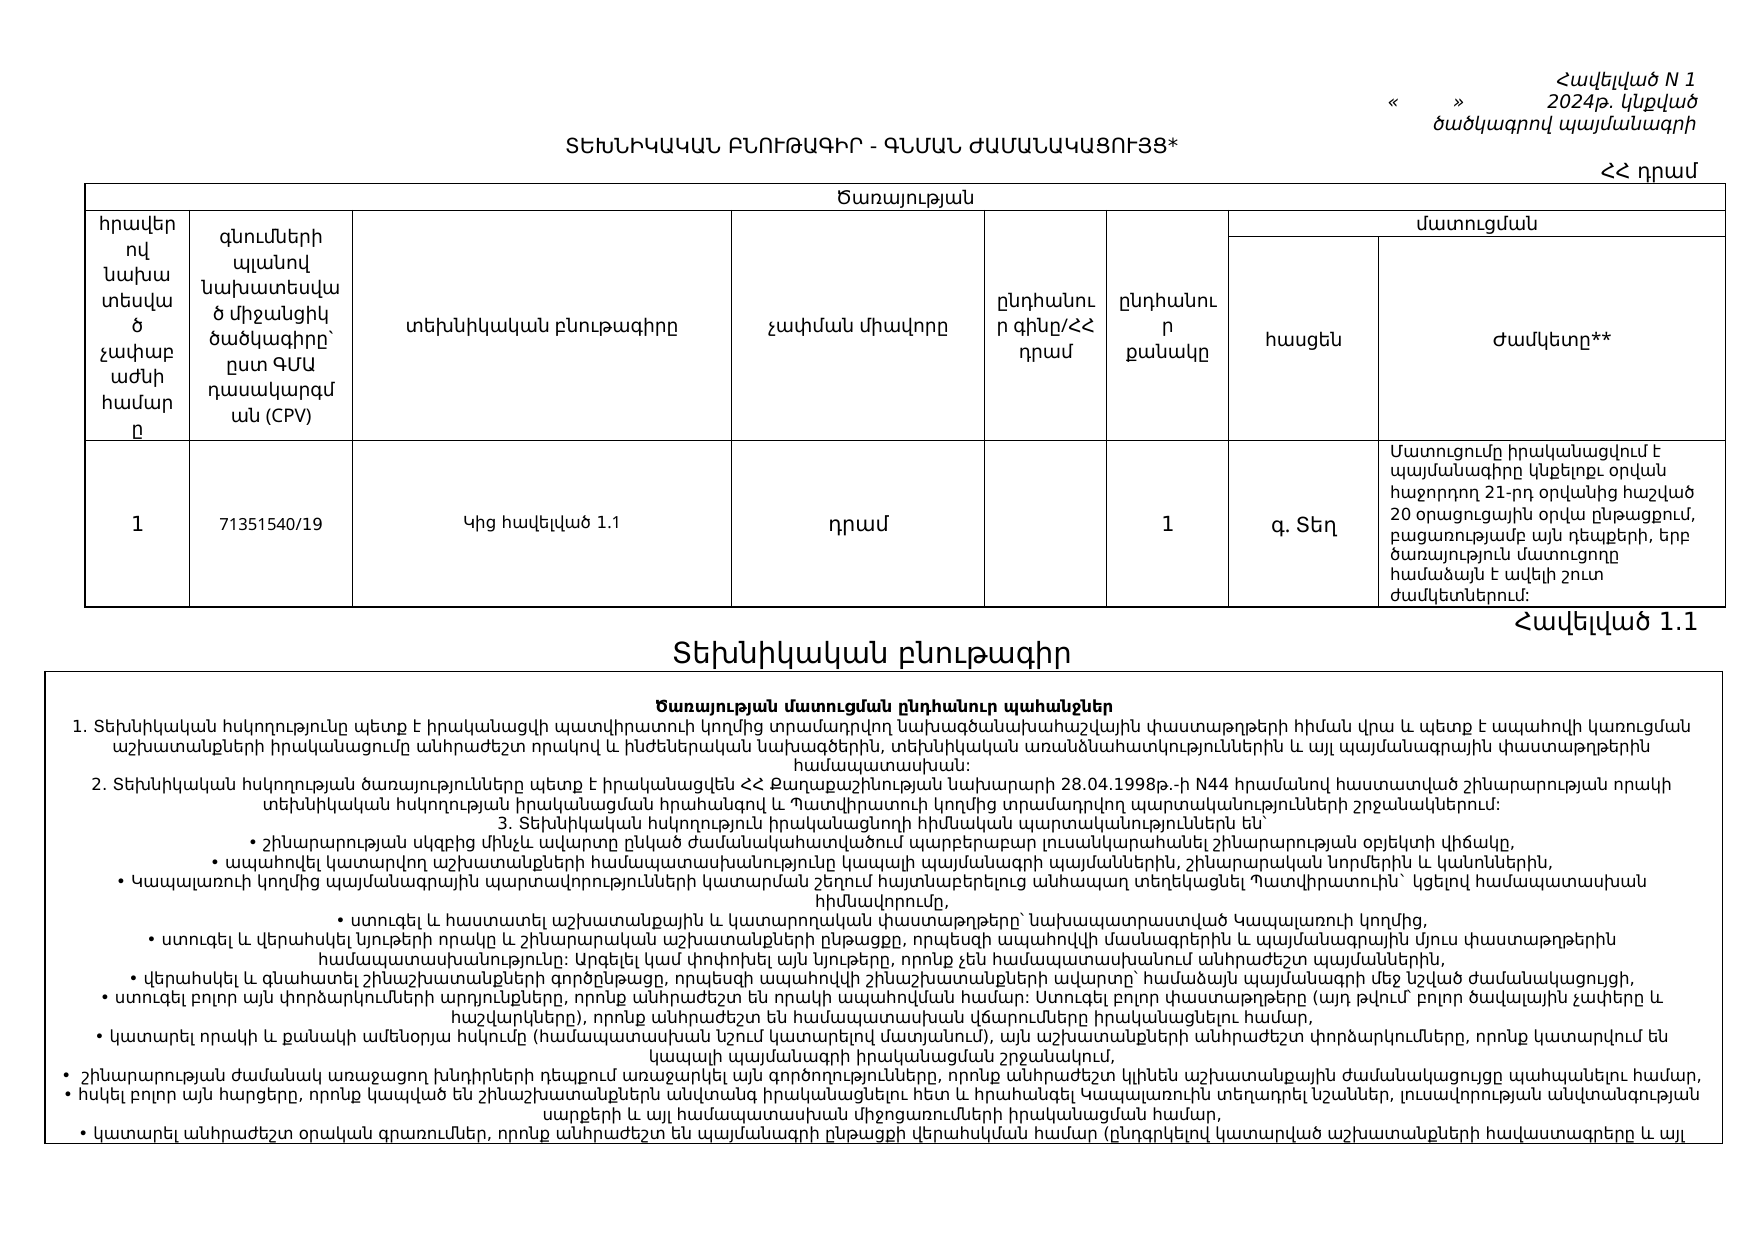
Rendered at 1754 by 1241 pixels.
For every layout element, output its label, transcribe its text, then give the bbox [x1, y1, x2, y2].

table_header Ծառայության [86, 184, 1725, 210]
table_cell գնումների պլանով նախատեսված միջանցիկ ծածկագիրը` ըստ ԳՄԱ դասակարգման (CPV) [190, 211, 352, 440]
table_cell Ժամկետը** [1379, 237, 1725, 440]
table_cell հրավերով նախատեսված չափաբաժնի համարը [86, 211, 189, 440]
table_cell հասցեն [1229, 237, 1378, 440]
text Տեխնիկական բնութագիր [45, 637, 1698, 671]
text ծածկագրով պայմանագրի [45, 113, 1698, 134]
table_cell Մատուցումը իրականացվում է պայմանագիրը կնքելոքւ օրվան հաջորդող 21-րդ օրվանից հաշված 20 օրացուցային օրվա ընթացքում, բացառությամբ այն դեպքերի, երբ ծառայություն մատուցողը համաձայն է ավելի շուտ ժամկետներում: [1379, 441, 1725, 606]
text Հավելված N 1 [45, 69, 1698, 91]
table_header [46, 672, 1722, 1143]
table_cell չափման միավորը [732, 211, 984, 440]
table_cell մատուցման [1229, 211, 1725, 236]
table_cell Կից հավելված 1.1 [353, 441, 731, 606]
table_cell տեխնիկական բնութագիրը [353, 211, 731, 440]
table_cell գ. Տեղ [1229, 441, 1378, 606]
table_cell դրամ [732, 441, 984, 606]
table_cell ընդհանուր գինը/ՀՀ դրամ [985, 211, 1106, 440]
text Հավելված 1.1 [45, 607, 1698, 637]
table_cell 1 [86, 441, 189, 606]
text ՀՀ դրամ [45, 159, 1698, 183]
table_cell ընդհանուր քանակը [1107, 211, 1228, 440]
text « » 2024թ. կնքված [45, 91, 1698, 113]
table_cell 1 [1107, 441, 1228, 606]
table_cell 71351540/19 [190, 441, 352, 606]
table_cell [985, 441, 1106, 606]
text ՏԵԽՆԻԿԱԿԱՆ ԲՆՈՒԹԱԳԻՐ - ԳՆՄԱՆ ԺԱՄԱՆԱԿԱՑՈՒՅՑ* [45, 134, 1698, 159]
